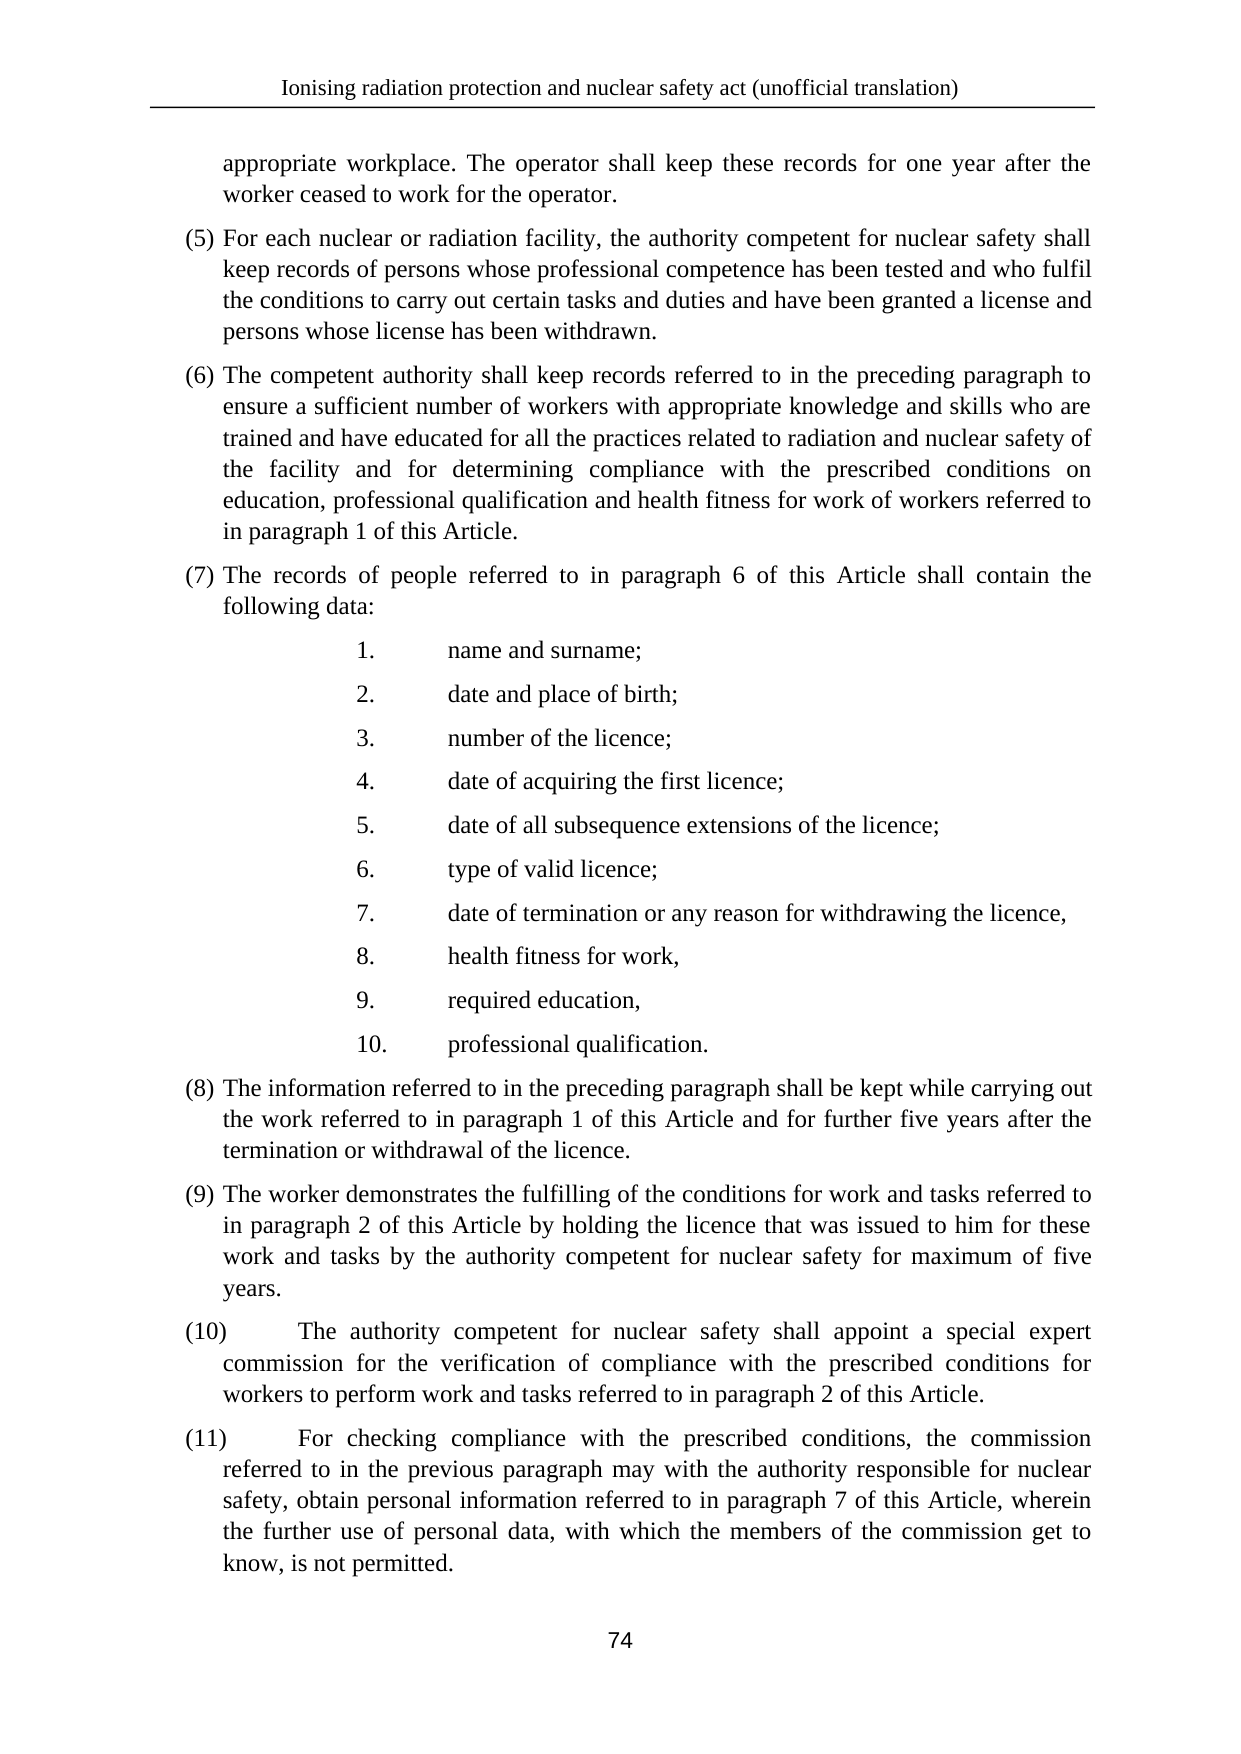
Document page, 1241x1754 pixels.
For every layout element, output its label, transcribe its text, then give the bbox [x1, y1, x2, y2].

list name and surname; [239, 635, 1093, 664]
list The worker demonstrates the fulfilling of the conditions for work and tasks referred to in paragraph 2 of this Article by holding the licence that was issued to him for these work and tasks by the authority competent for nuclear safety for maximum of five years. [185, 1179, 1093, 1301]
list date and place of birth; [239, 679, 1093, 708]
list The competent authority shall keep records referred to in the preceding paragraph to ensure a sufficient number of workers with appropriate knowledge and skills who are trained and have educated for all the practices related to radiation and nuclear safety of the facility and for determining compliance with the prescribed conditions on education, professional qualification and health fitness for work of workers referred to in paragraph 1 of this Article. [185, 360, 1093, 545]
list For checking compliance with the prescribed conditions, the commission referred to in the previous paragraph may with the authority responsible for nuclear safety, obtain personal information referred to in paragraph 7 of this Article, wherein the further use of personal data, with which the members of the commission get to know, is not permitted. [185, 1423, 1093, 1576]
list The information referred to in the preceding paragraph shall be kept while carrying out the work referred to in paragraph 1 of this Article and for further five years after the termination or withdrawal of the licence. [185, 1073, 1093, 1164]
list number of the licence; [239, 723, 1093, 751]
list date of termination or any reason for withdrawing the licence, [239, 898, 1093, 926]
list health fitness for work, [239, 941, 1093, 970]
list For each nuclear or radiation facility, the authority competent for nuclear safety shall keep records of persons whose professional competence has been tested and who fulfil the conditions to carry out certain tasks and duties and have been granted a license and persons whose license has been withdrawn. [185, 223, 1093, 345]
list required education, [239, 985, 1093, 1014]
list date of all subsequence extensions of the licence; [239, 810, 1093, 839]
list professional qualification. [239, 1029, 1093, 1058]
list type of valid licence; [239, 854, 1093, 883]
list date of acquiring the first licence; [239, 766, 1093, 795]
list The records of people referred to in paragraph 6 of this Article shall contain the following data: [185, 560, 1093, 620]
list The authority competent for nuclear safety shall appoint a special expert commission for the verification of compliance with the prescribed conditions for workers to perform work and tasks referred to in paragraph 2 of this Article. [185, 1316, 1093, 1408]
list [185, 148, 1093, 208]
